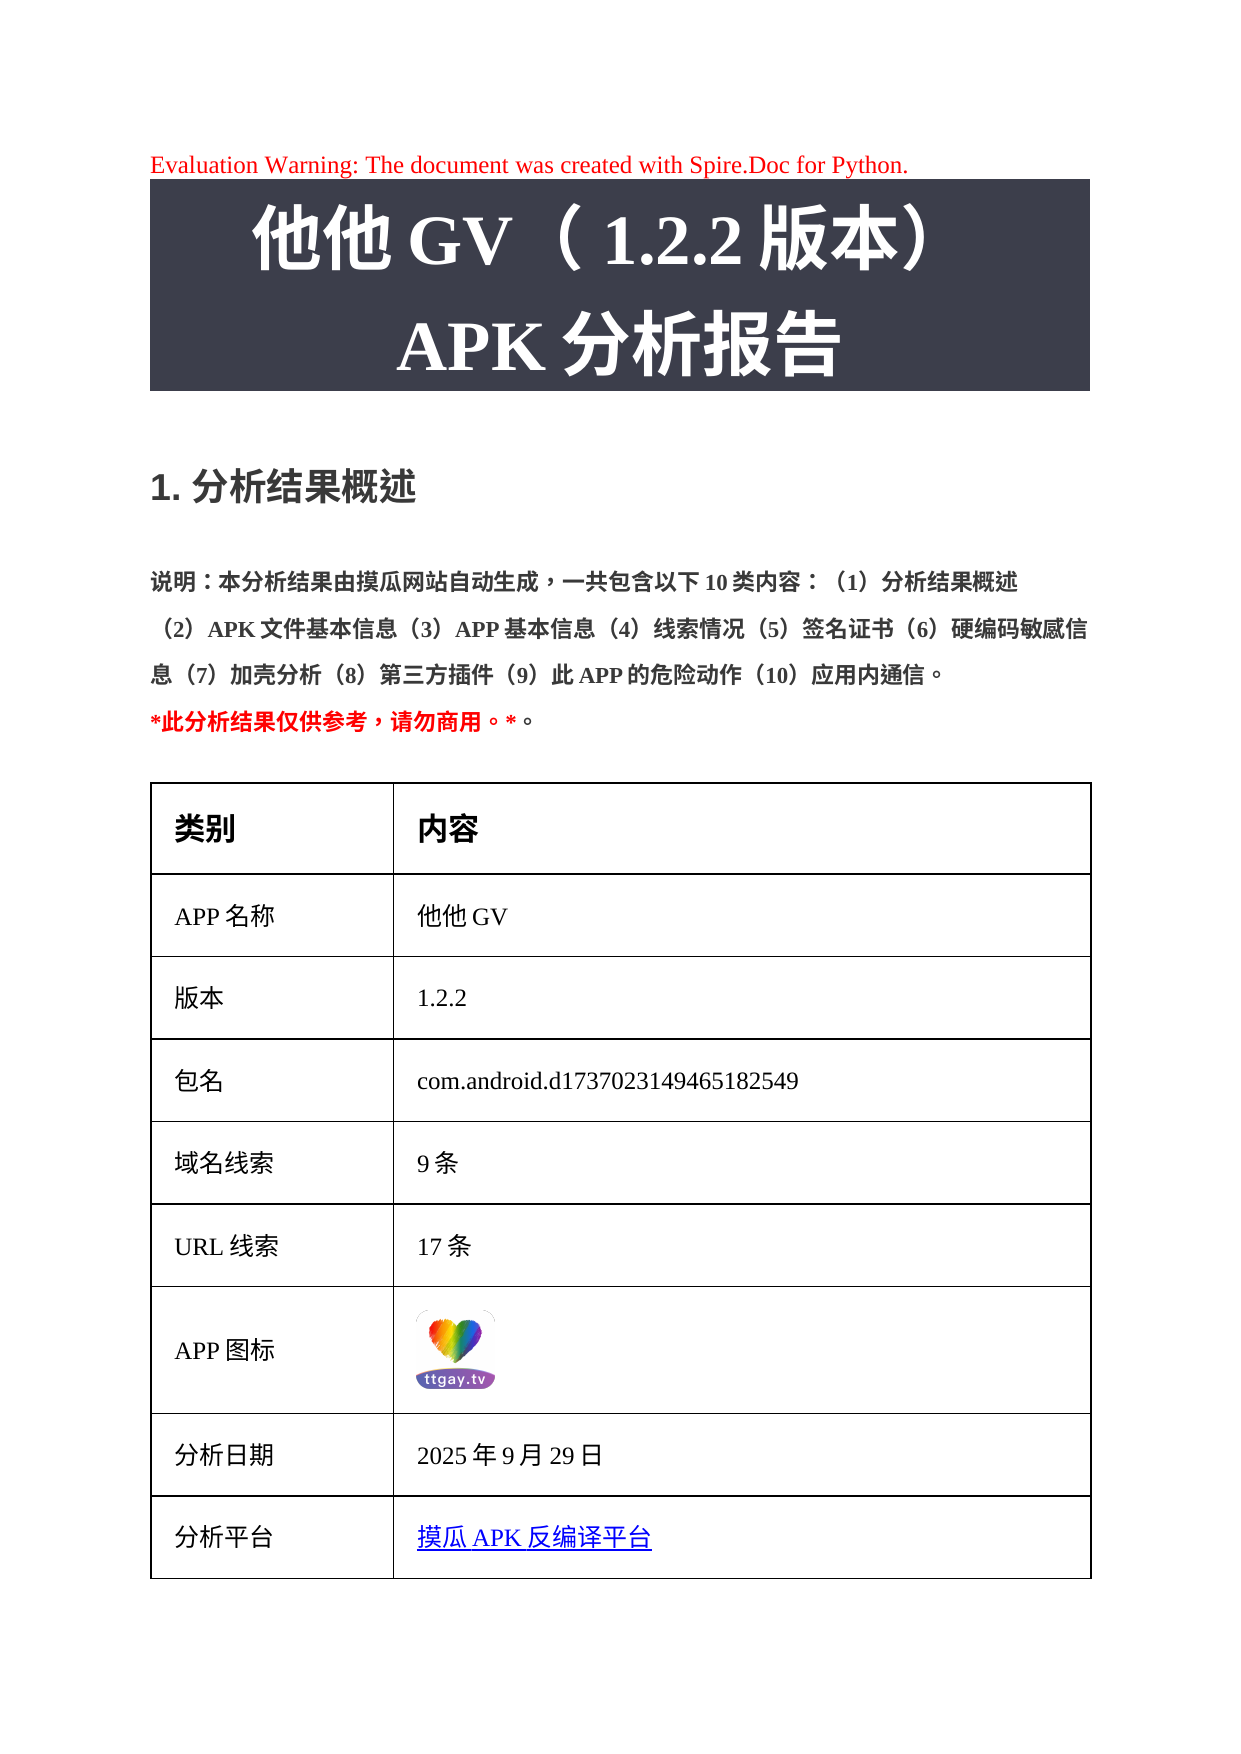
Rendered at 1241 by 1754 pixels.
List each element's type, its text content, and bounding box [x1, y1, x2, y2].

table_cell APP名称 [152, 875, 393, 956]
text Evaluation Warning: The document was created with Spire.Doc for Python. [150, 150, 1090, 179]
table_cell 域名线索 [152, 1122, 393, 1203]
table_cell 2025年9月29日 [394, 1414, 1090, 1495]
table_header 内容 [394, 784, 1090, 873]
table_cell 9条 [394, 1122, 1090, 1203]
table_cell [394, 1287, 1090, 1412]
picture [416, 1310, 495, 1389]
table_cell 包名 [152, 1040, 393, 1121]
table_header 类别 [152, 784, 393, 873]
table_cell 版本 [152, 957, 393, 1038]
table_cell APP图标 [152, 1287, 393, 1412]
text 说明：本分析结果由摸瓜网站自动生成，一共包含以下10类内容：（1）分析结果概述（2）APK文件基本信息（3）APP基本信息（4）线索情况（5）签名证书（6）硬编码敏感信息（7）加壳分析（8）第三方插件（9）此APP的危险动作（10）应用内通信。 *此分析结果仅供参考，请勿商用。*。 [150, 566, 1090, 737]
table_cell 分析平台 [152, 1497, 393, 1577]
table_cell URL线索 [152, 1205, 393, 1286]
table_cell com.android.d1737023149465182549 [394, 1040, 1090, 1121]
table_cell 分析日期 [152, 1414, 393, 1495]
text 他他GV（ 1.2.2版本） APK分析报告 [150, 179, 1090, 391]
table_cell 摸瓜APK反编译平台 [394, 1497, 1090, 1577]
subtitle 1. 分析结果概述 [150, 460, 1090, 511]
table_cell 17条 [394, 1205, 1090, 1286]
table_cell 他他GV [394, 875, 1090, 956]
table_cell 1.2.2 [394, 957, 1090, 1038]
